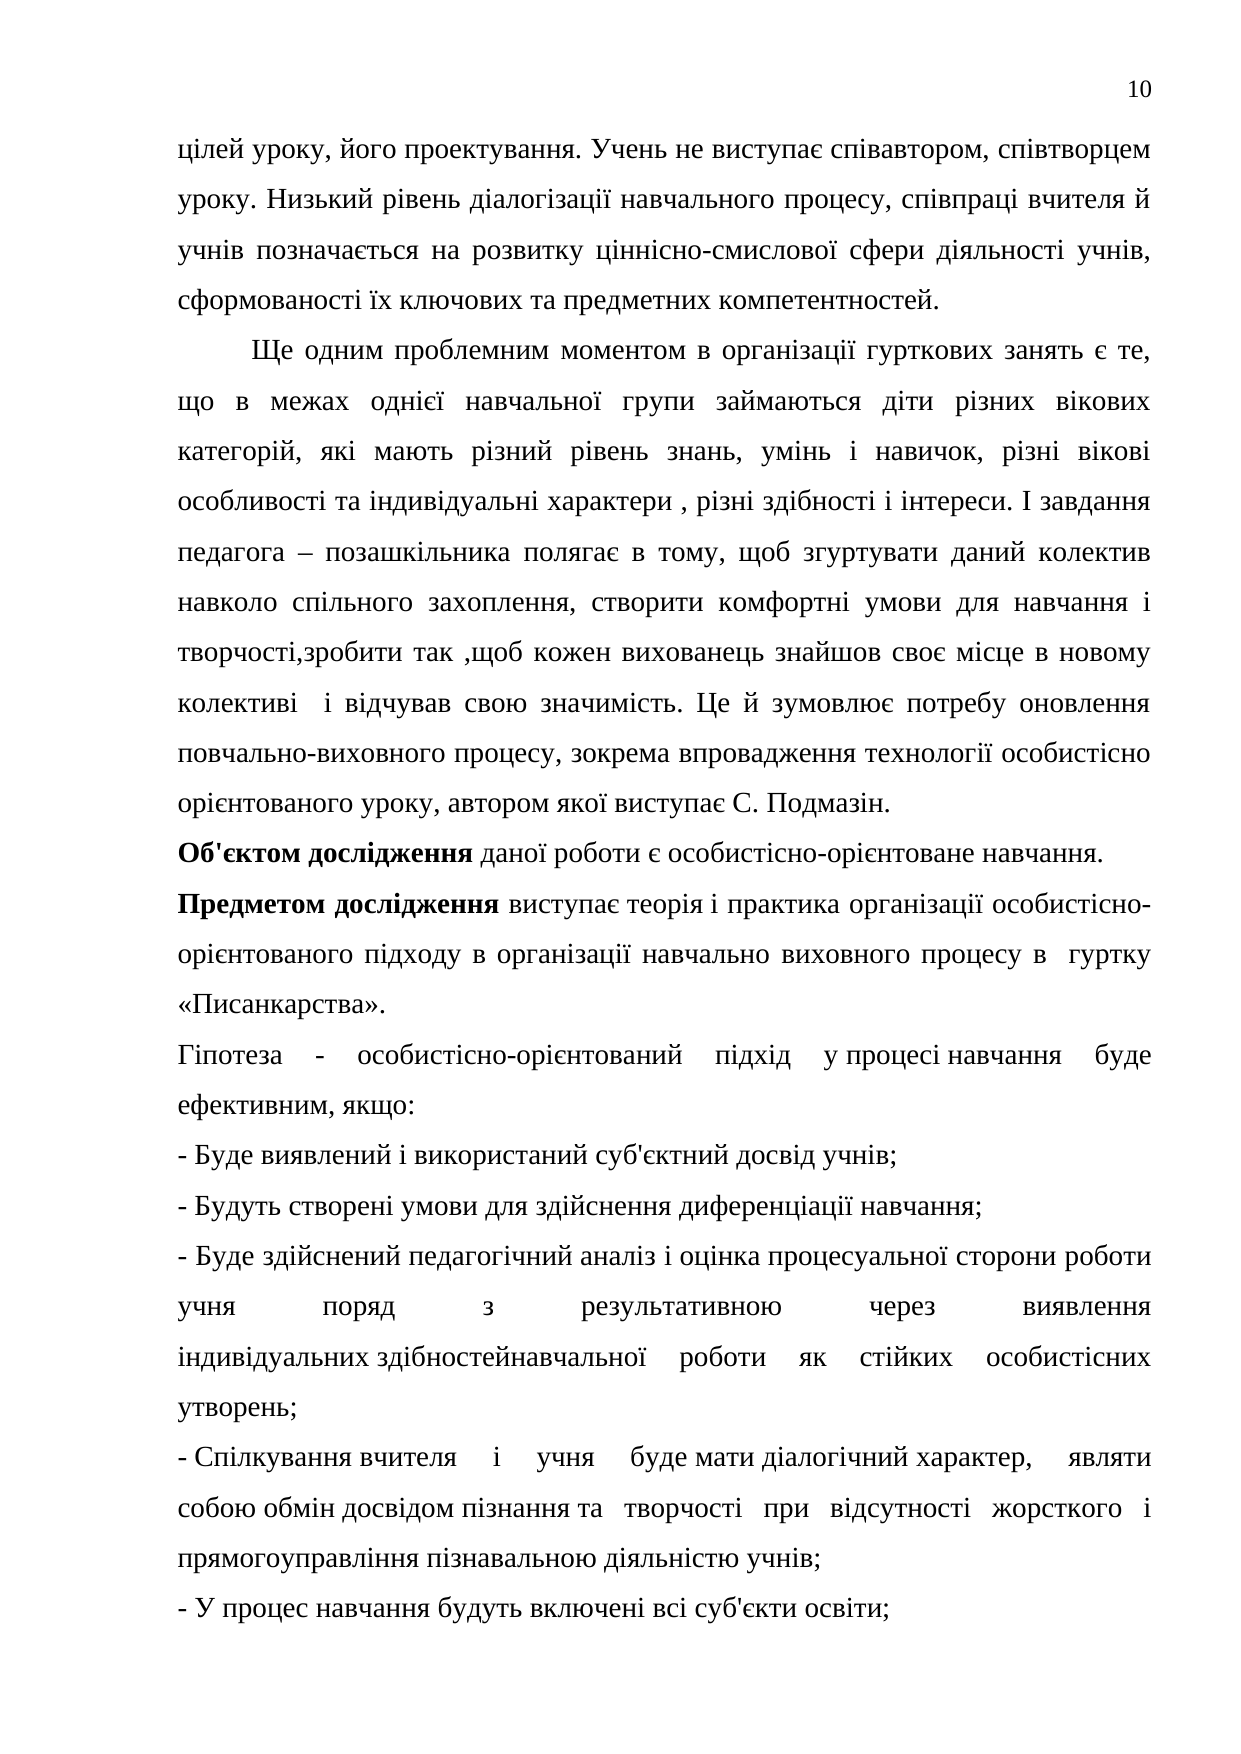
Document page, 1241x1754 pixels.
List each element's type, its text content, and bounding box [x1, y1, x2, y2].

text Об'єктом дослідження даної роботи є особистісно-орієнтоване навчання. [177, 836, 1152, 869]
text Гіпотеза - особистісно-орієнтований підхід у процесі навчання буде ефективним, якщо: [177, 1037, 1152, 1121]
text Предметом дослідження виступає теорія і практика організації особистісно-орієнтованого підходу в організації навчально виховного процесу в гуртку «Писанкарства». [177, 886, 1152, 1020]
text - Будуть створені умови для здійснення диференціації навчання; [177, 1188, 1152, 1221]
text - Буде виявлений і використаний суб'єктний досвід учнів; [177, 1137, 1152, 1171]
text - Буде здійснений педагогічний аналіз і оцінка процесуальної сторони роботи учня поряд з результативною через виявлення індивідуальних здібностейнавчальної роботи як стійких особистісних утворень; [177, 1238, 1152, 1423]
text Ще одним проблемним моментом в організації гурткових занять є те, що в межах однієї навчальної групи займаються діти різних вікових категорій, які мають різний рівень знань, умінь і навичок, різні вікові особливості та індивідуальні характери , різні здібності і інтереси. І завдання педагога – позашкільника полягає в тому, щоб згуртувати даний колектив навколо спільного захоплення, створити комфортні умови для навчання і творчості,зробити так ,щоб кожен вихованець знайшов своє місце в новому колективі і відчував свою значимість. Це й зумовлює потребу оновлення повчально-виховного процесу, зокрема впровадження технології особистісно орієнтованого уроку, автором якої виступає С. Подмазін. [177, 332, 1152, 819]
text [177, 131, 1152, 316]
text - У процес навчання будуть включені всі суб'єкти освіти; [177, 1590, 1152, 1624]
text - Спілкування вчителя і учня буде мати діалогічний характер, являти собою обмін досвідом пізнання та творчості при відсутності жорсткого і прямогоуправління пізнавальною діяльністю учнів; [177, 1439, 1152, 1573]
